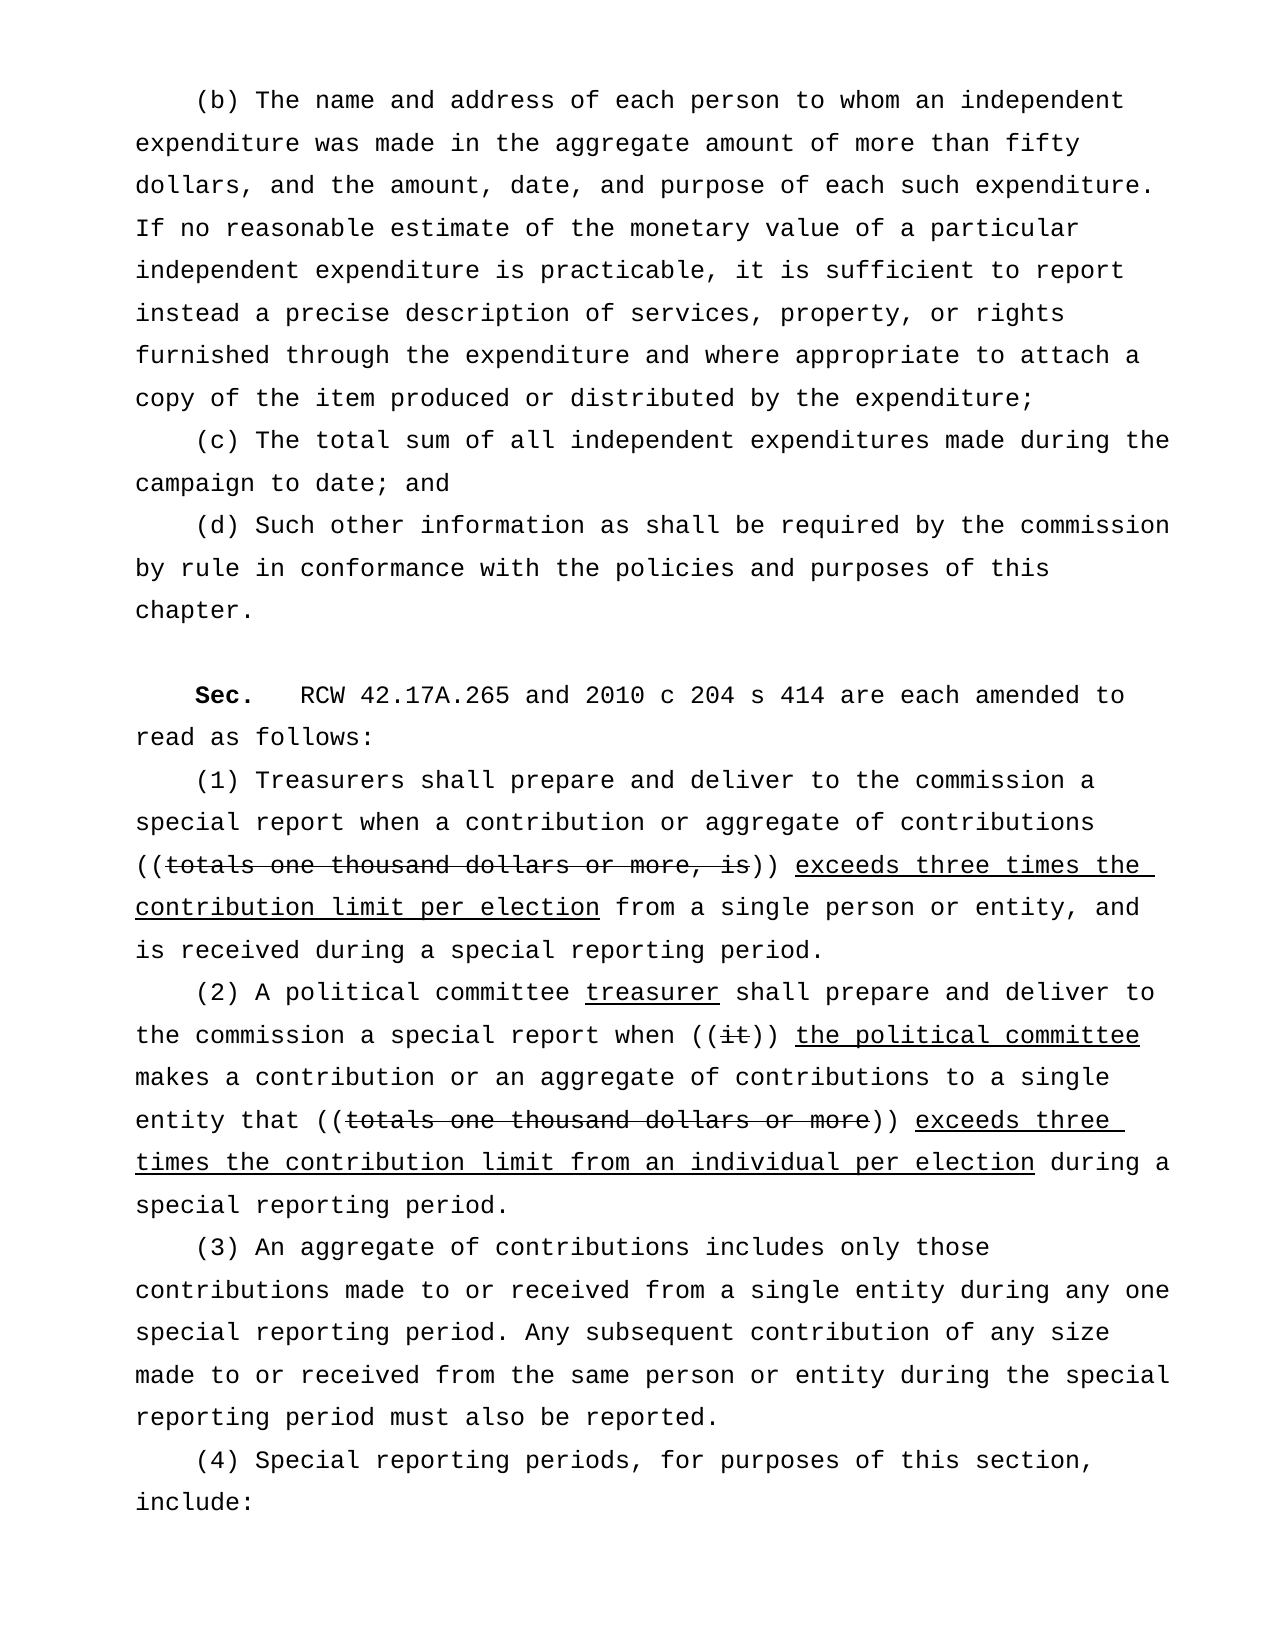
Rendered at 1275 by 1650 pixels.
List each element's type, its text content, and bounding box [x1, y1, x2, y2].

text Sec. RCW 42.17A.265 and 2010 c 204 s 414 are each amended to read as follows: [135, 669, 1170, 754]
text (4) Special reporting periods, for purposes of this section, include: [135, 1434, 1170, 1519]
text (1) Treasurers shall prepare and deliver to the commission a special report when a contribution or aggregate of contributions ((totals one thousand dollars or more, is)) exceeds three times the contribution limit per election from a single person or entity, and is received during a special reporting period. [135, 754, 1170, 967]
text (2) A political committee treasurer shall prepare and deliver to the commission a special report when ((it)) the political committee makes a contribution or an aggregate of contributions to a single entity that ((totals one thousand dollars or more)) exceeds three times the contribution limit from an individual per election during a special reporting period. [135, 967, 1170, 1222]
text (3) An aggregate of contributions includes only those contributions made to or received from a single entity during any one special reporting period. Any subsequent contribution of any size made to or received from the same person or entity during the special reporting period must also be reported. [135, 1222, 1170, 1434]
text (b) The name and address of each person to whom an independent expenditure was made in the aggregate amount of more than fifty dollars, and the amount, date, and purpose of each such expenditure. If no reasonable estimate of the monetary value of a particular independent expenditure is practicable, it is sufficient to report instead a precise description of services, property, or rights furnished through the expenditure and where appropriate to attach a copy of the item produced or distributed by the expenditure; [135, 75, 1170, 415]
text (c) The total sum of all independent expenditures made during the campaign to date; and [135, 415, 1170, 500]
text (d) Such other information as shall be required by the commission by rule in conformance with the policies and purposes of this chapter. [135, 500, 1170, 627]
